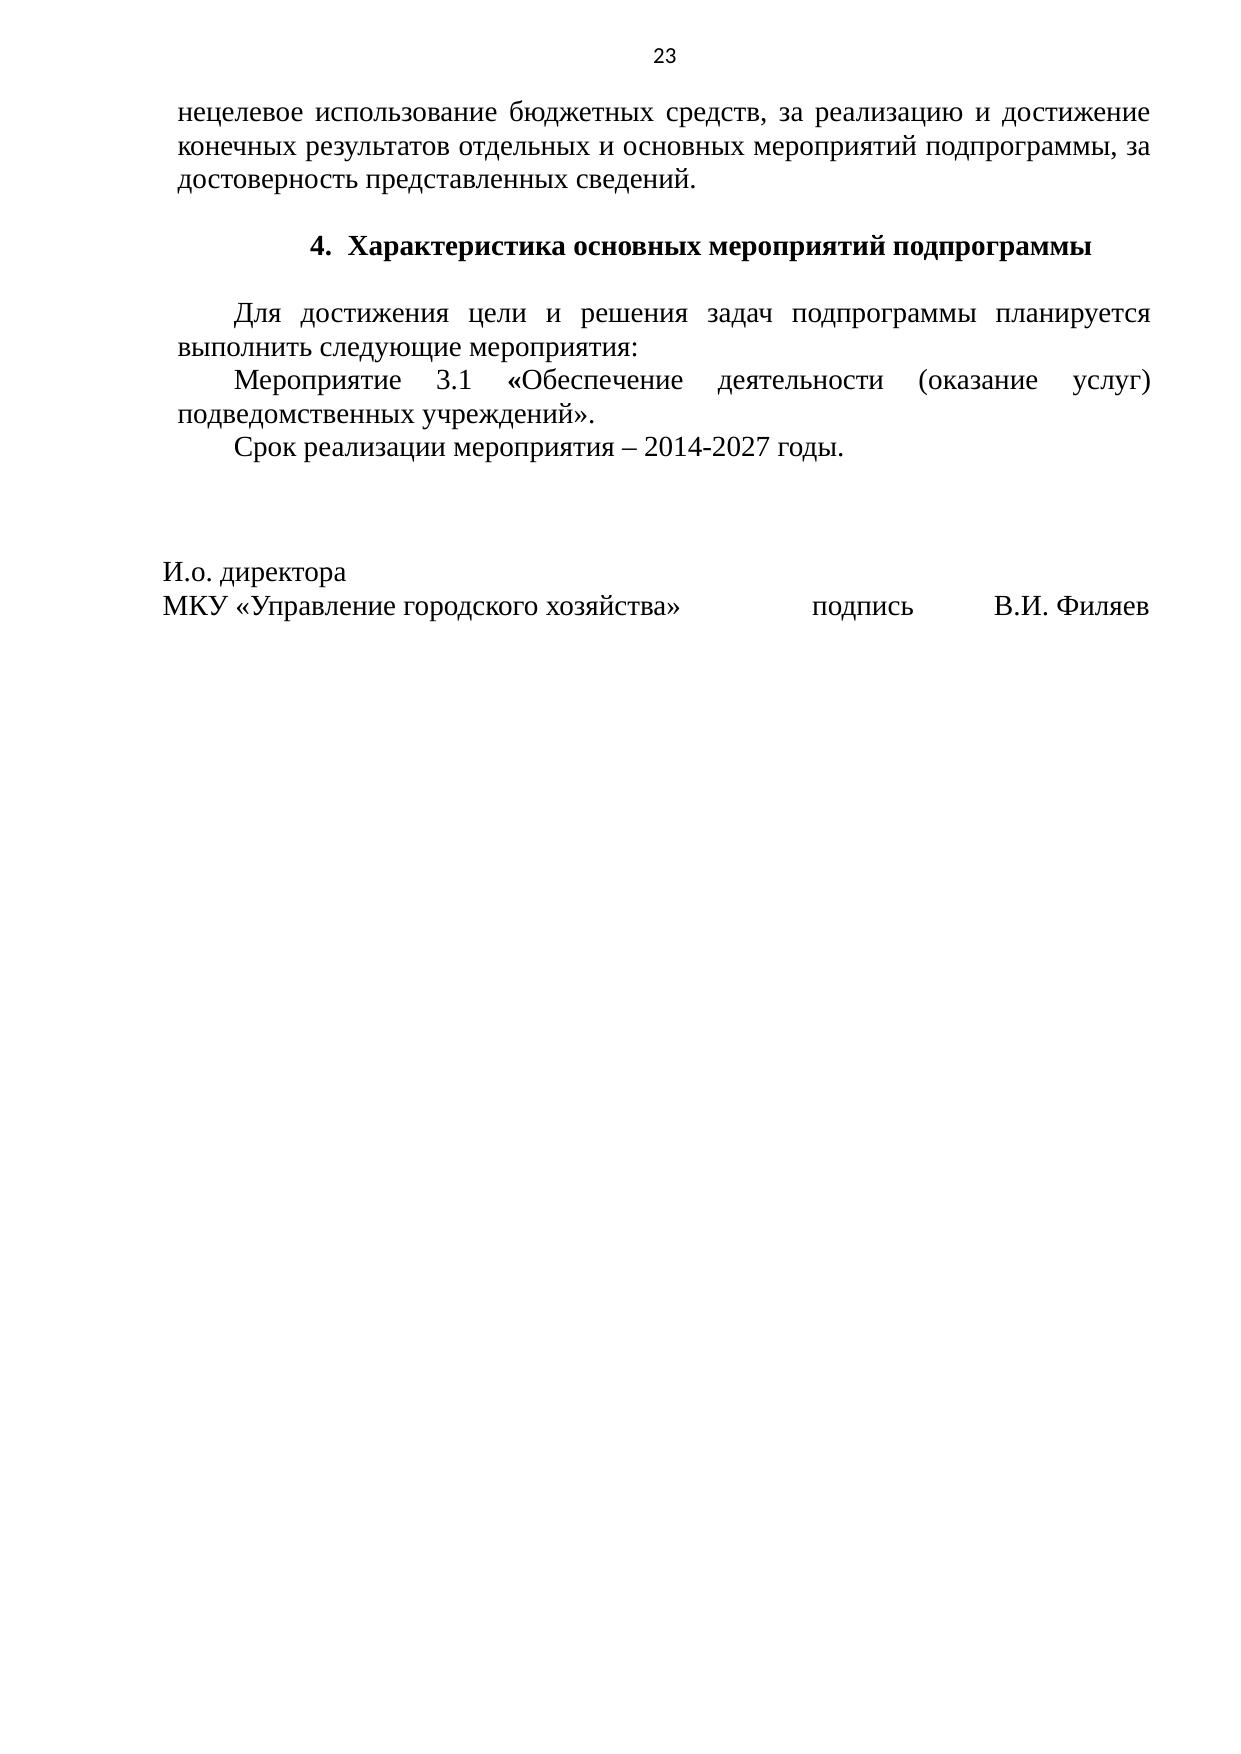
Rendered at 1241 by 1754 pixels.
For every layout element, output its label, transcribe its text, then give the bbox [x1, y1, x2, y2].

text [177, 94, 1152, 195]
text И.о. директора [162, 554, 1152, 588]
text МКУ «Управление городского хозяйства» подпись В.И. Филяев [162, 588, 1152, 621]
text Срок реализации мероприятия – 2014-2027 годы. [177, 429, 1152, 463]
text Мероприятие 3.1 «Обеспечение деятельности (оказание услуг) подведомственных учреждений». [177, 362, 1152, 429]
list Характеристика основных мероприятий подпрограммы [251, 228, 1152, 262]
text Для достижения цели и решения задач подпрограммы планируется выполнить следующие мероприятия: [177, 295, 1152, 362]
